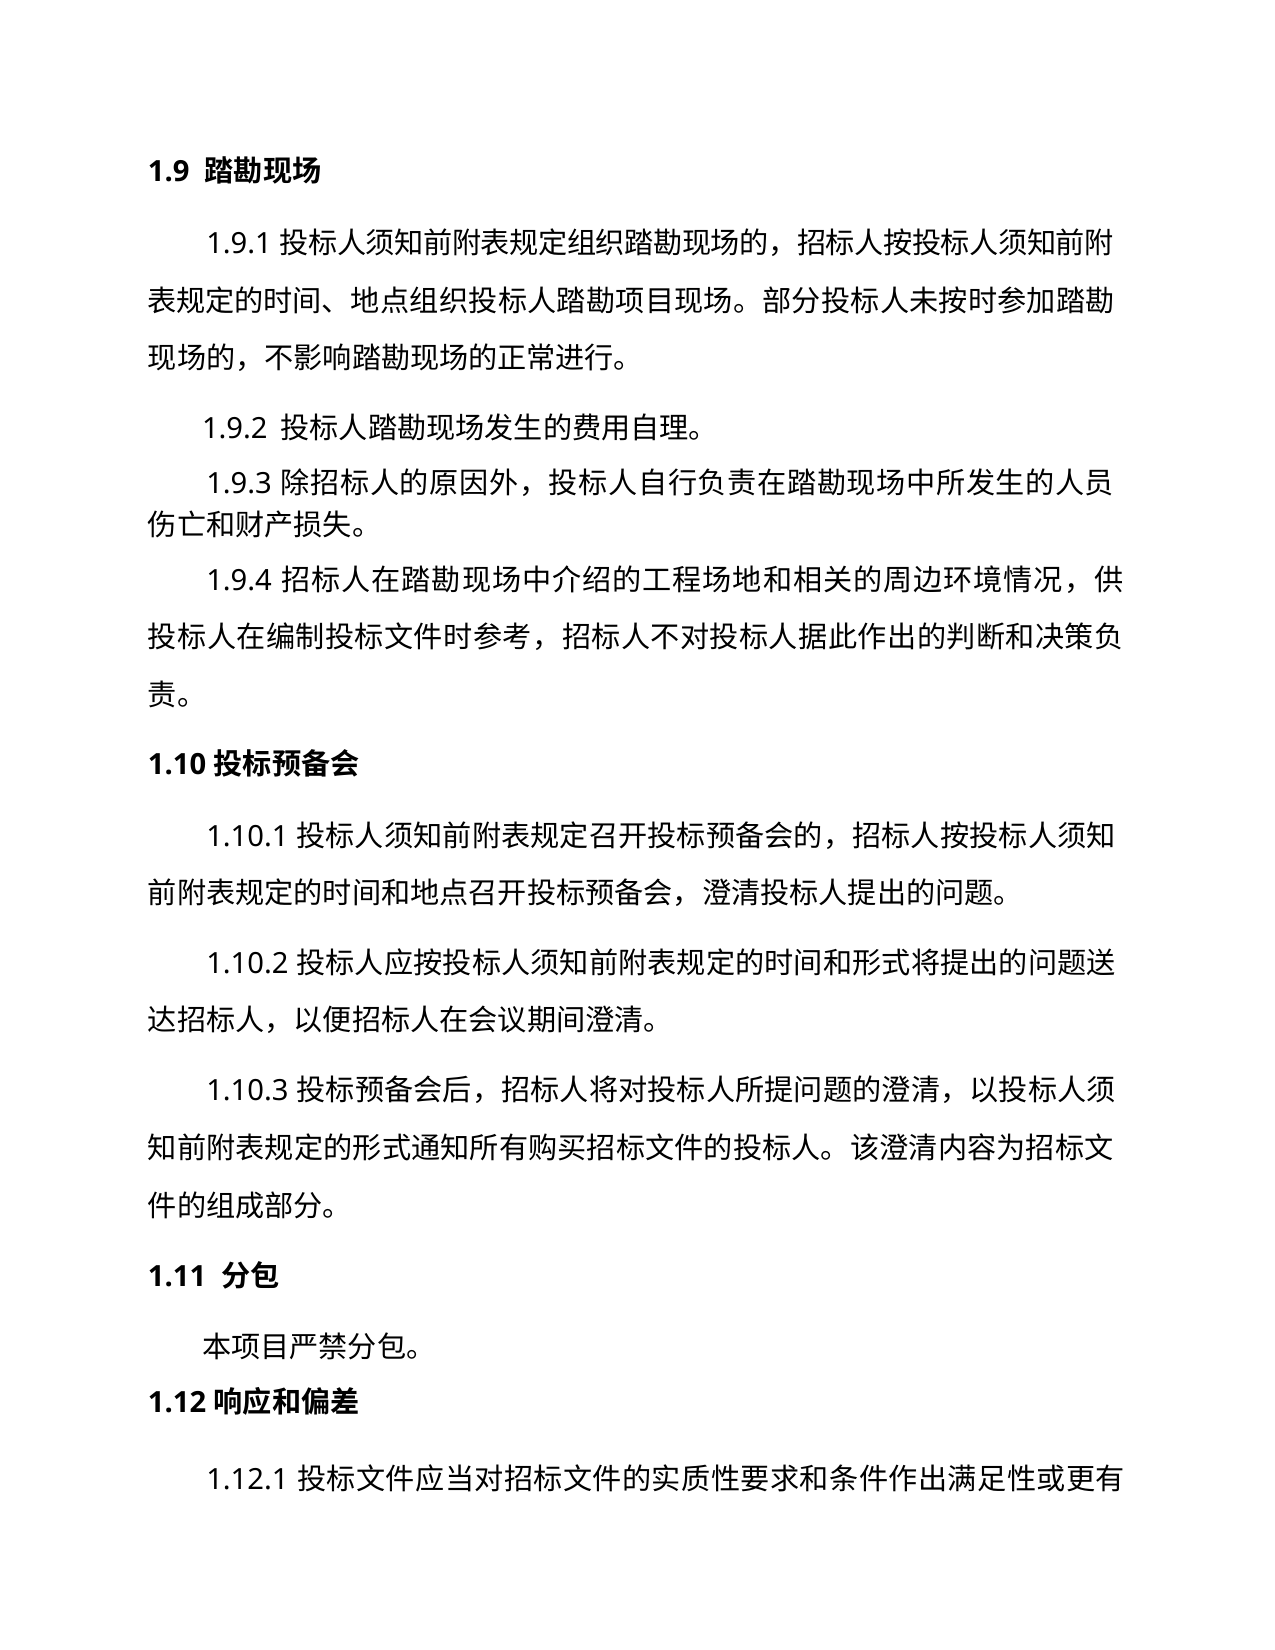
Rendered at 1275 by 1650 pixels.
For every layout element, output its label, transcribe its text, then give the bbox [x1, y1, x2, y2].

text 1.9.4 招标人在踏勘现场中介绍的工程场地和相关的周边环境情况，供投标人在编制投标文件时参考，招标人不对投标人据此作出的判断和决策负责。 [148, 557, 1125, 713]
text 1.10.3 投标预备会后，招标人将对投标人所提问题的澄清，以投标人须知前附表规定的形式通知所有购买招标文件的投标人。该澄清内容为招标文件的组成部分。 [148, 1067, 1116, 1224]
subtitle 1.10 投标预备会 [148, 741, 1127, 783]
text 本项目严禁分包。 [202, 1324, 1116, 1366]
text 1.10.2 投标人应按投标人须知前附表规定的时间和形式将提出的问题送达招标人，以便招标人在会议期间澄清。 [148, 939, 1116, 1039]
subtitle 1.9 踏勘现场 [148, 148, 1127, 190]
text 1.10.1 投标人须知前附表规定召开投标预备会的，招标人按投标人须知前附表规定的时间和地点召开投标预备会，澄清投标人提出的问题。 [148, 813, 1116, 912]
text 1.9.1 投标人须知前附表规定组织踏勘现场的，招标人按投标人须知前附表规定的时间、地点组织投标人踏勘项目现场。部分投标人未按时参加踏勘现场的，不影响踏勘现场的正常进行。 [148, 219, 1116, 377]
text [148, 1451, 1127, 1499]
text 1.9.3 除招标人的原因外，投标人自行负责在踏勘现场中所发生的人员伤亡和财产损失。 [148, 459, 1116, 544]
text 1.9.2 投标人踏勘现场发生的费用自理。 [202, 405, 1116, 447]
subtitle 1.11 分包 [148, 1252, 1127, 1294]
subtitle 1.12 响应和偏差 [148, 1379, 1127, 1421]
